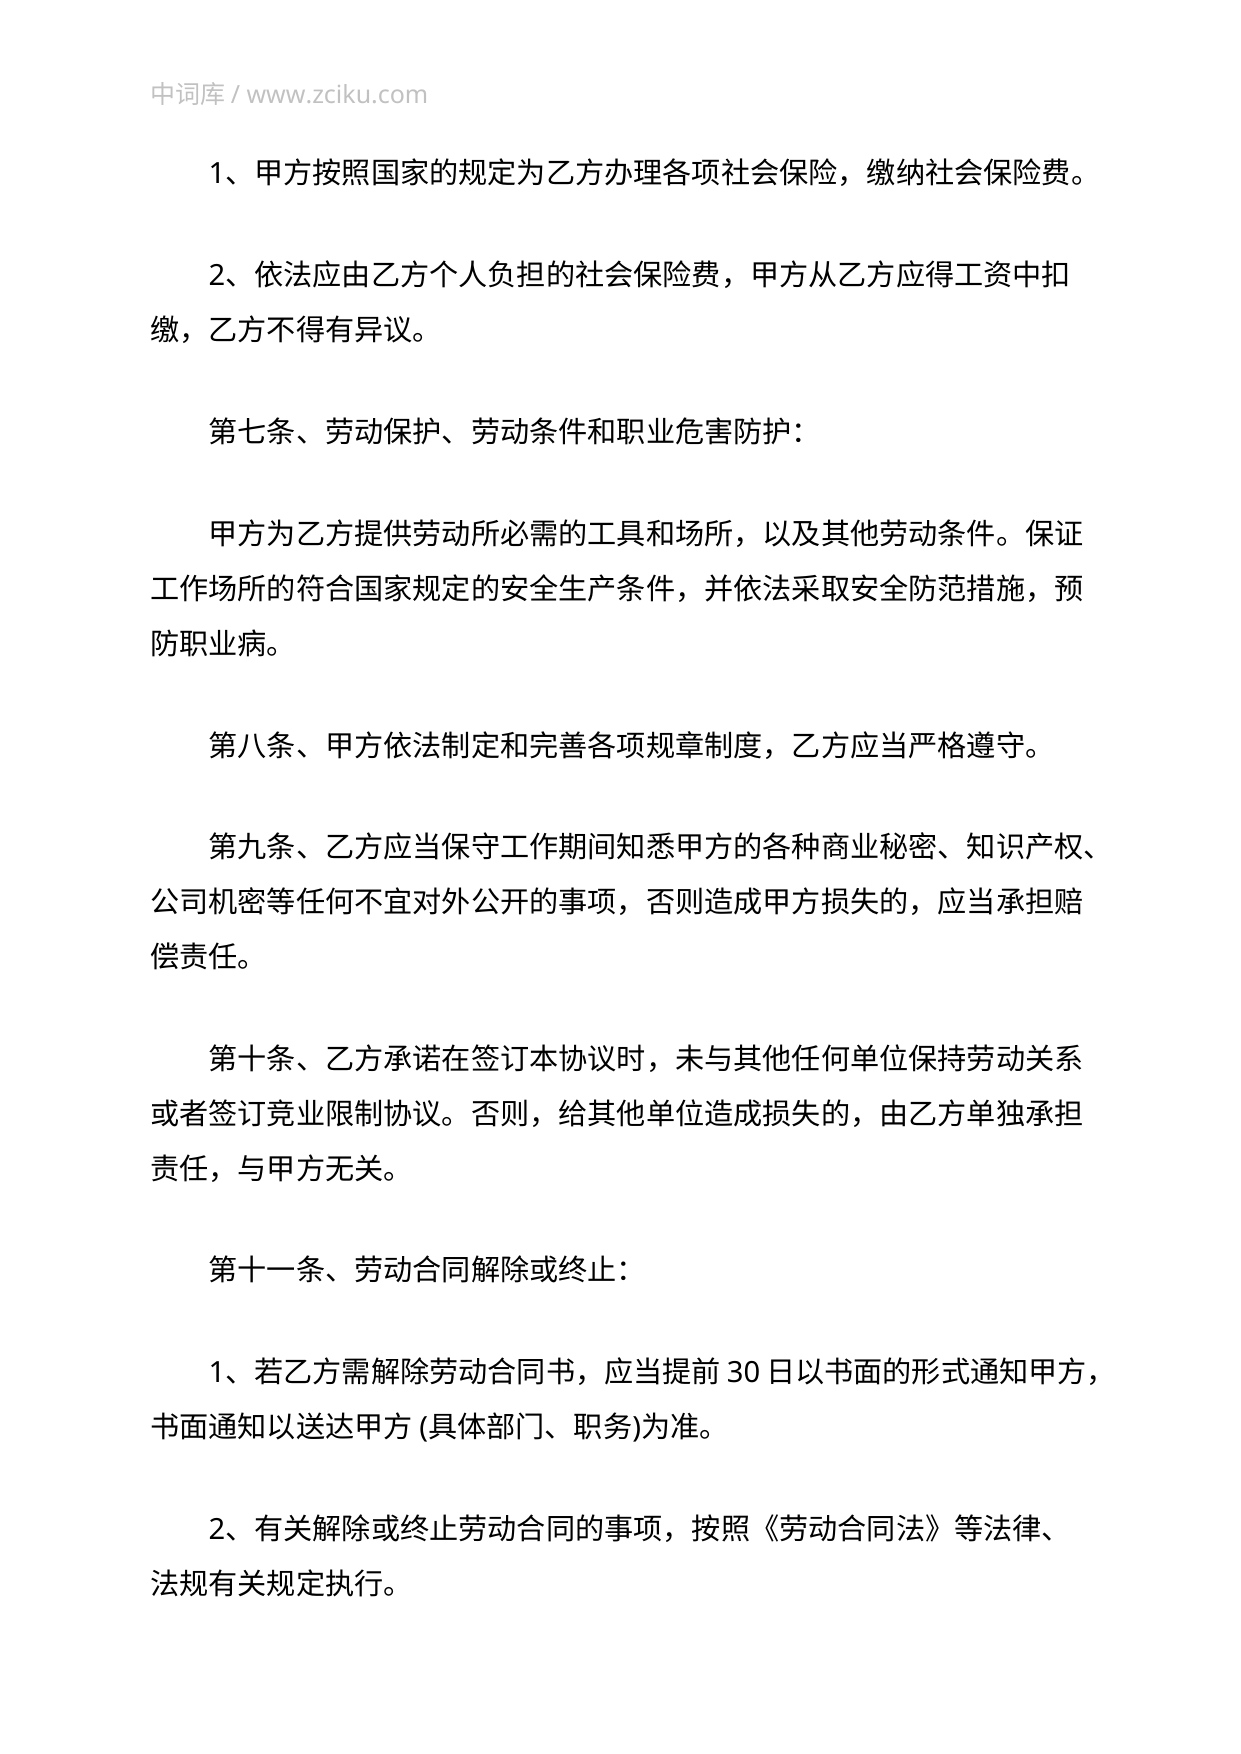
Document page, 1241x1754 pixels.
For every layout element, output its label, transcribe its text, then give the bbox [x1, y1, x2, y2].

text 第十一条、劳动合同解除或终止： [150, 1247, 1090, 1289]
text 1、若乙方需解除劳动合同书，应当提前30日以书面的形式通知甲方，书面通知以送达甲方 (具体部门、职务)为准。 [150, 1349, 1090, 1446]
text 第八条、甲方依法制定和完善各项规章制度，乙方应当严格遵守。 [150, 722, 1090, 764]
text 1、甲方按照国家的规定为乙方办理各项社会保险，缴纳社会保险费。 [150, 150, 1090, 192]
text 第十条、乙方承诺在签订本协议时，未与其他任何单位保持劳动关系或者签订竞业限制协议。否则，给其他单位造成损失的，由乙方单独承担责任，与甲方无关。 [150, 1035, 1090, 1187]
text 第九条、乙方应当保守工作期间知悉甲方的各种商业秘密、知识产权、公司机密等任何不宜对外公开的事项，否则造成甲方损失的，应当承担赔偿责任。 [150, 824, 1090, 976]
text 2、依法应由乙方个人负担的社会保险费，甲方从乙方应得工资中扣缴，乙方不得有异议。 [150, 252, 1090, 349]
text 甲方为乙方提供劳动所必需的工具和场所，以及其他劳动条件。保证工作场所的符合国家规定的安全生产条件，并依法采取安全防范措施，预防职业病。 [150, 511, 1090, 663]
text 2、有关解除或终止劳动合同的事项，按照《劳动合同法》等法律、法规有关规定执行。 [150, 1506, 1090, 1603]
text 第七条、劳动保护、劳动条件和职业危害防护： [150, 409, 1090, 451]
